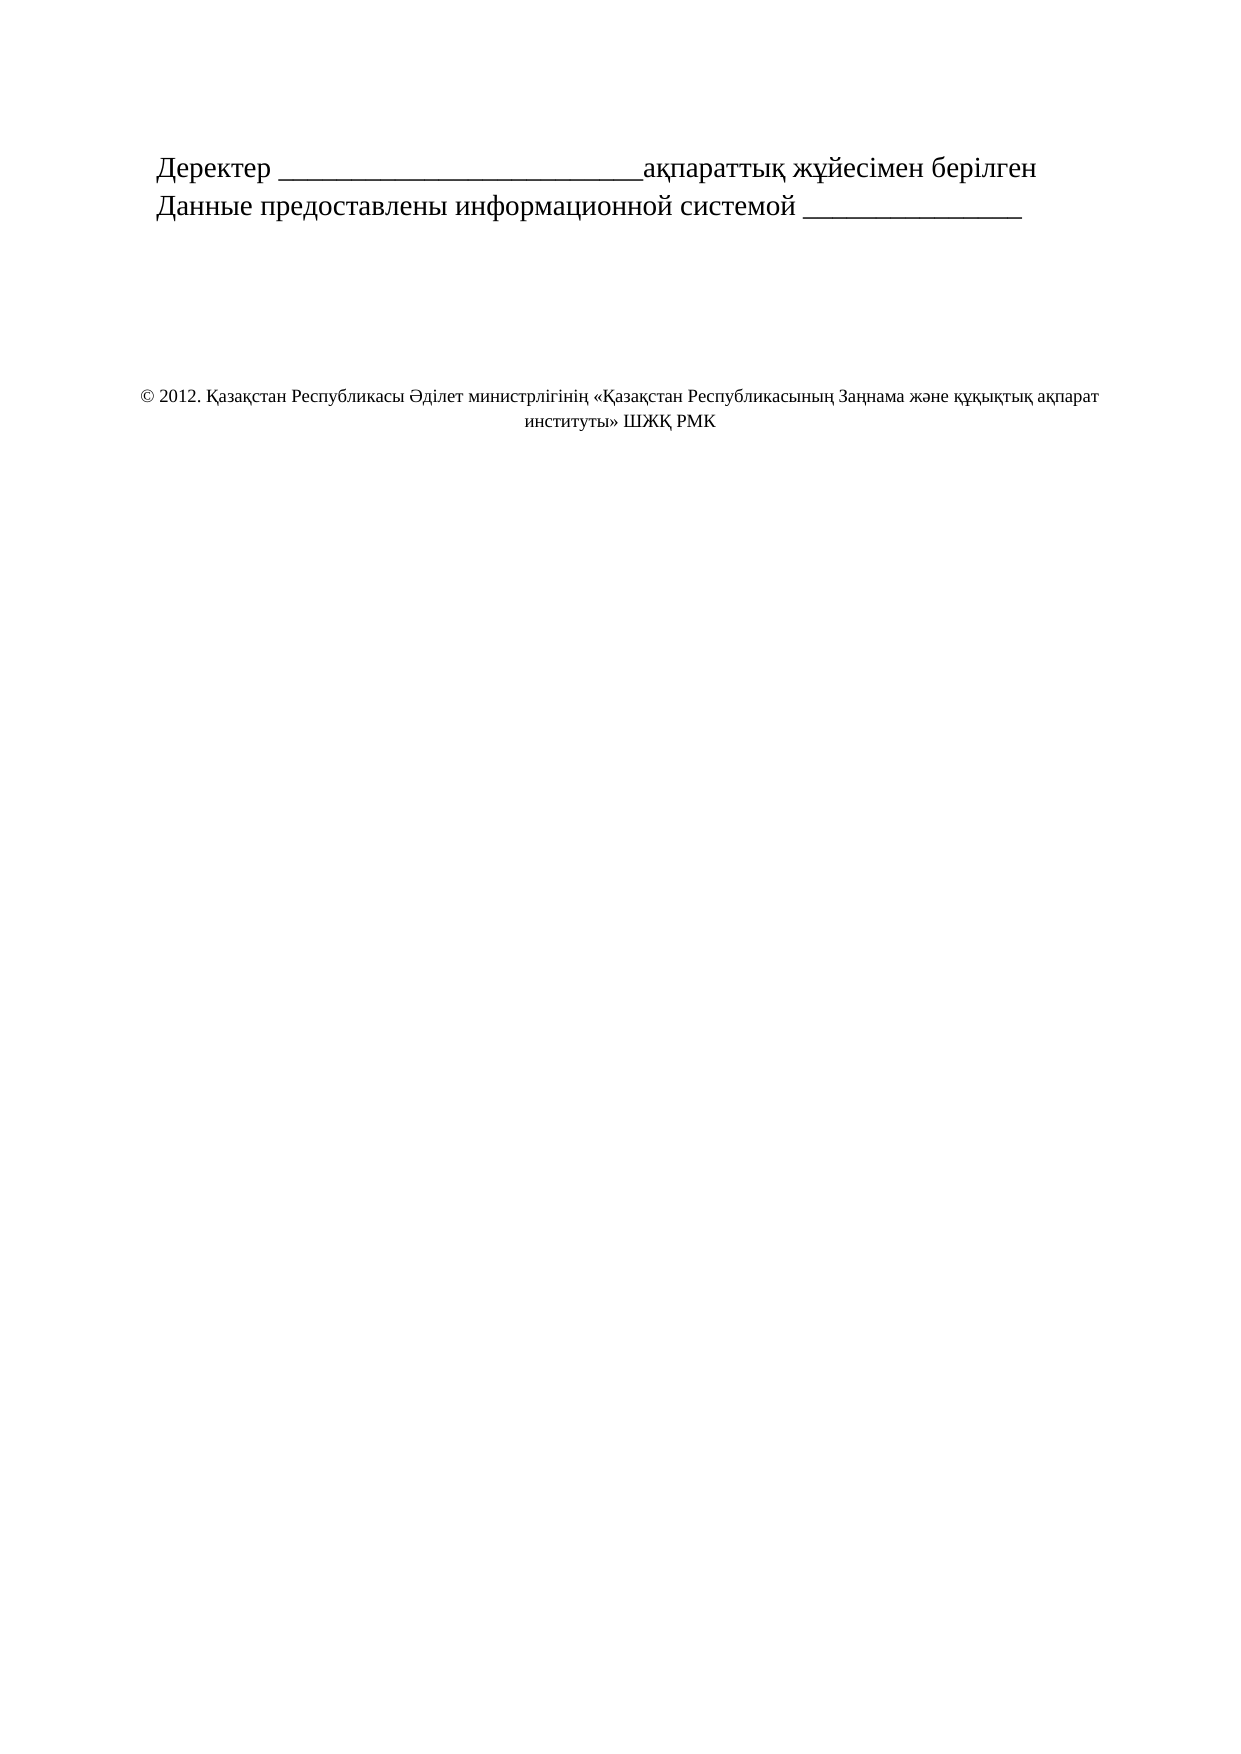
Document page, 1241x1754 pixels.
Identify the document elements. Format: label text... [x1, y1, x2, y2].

text Данные предоставлены информационной системой _______________ [112, 188, 1128, 222]
text © 2012. Қазақстан Республикасы Әділет министрлігінің «Қазақстан Республикасының Заңнама және құқықтық ақпарат институты» ШЖҚ РМК [112, 385, 1128, 432]
text Деректер _________________________ақпараттық жұйесімен берілген [112, 150, 1128, 183]
